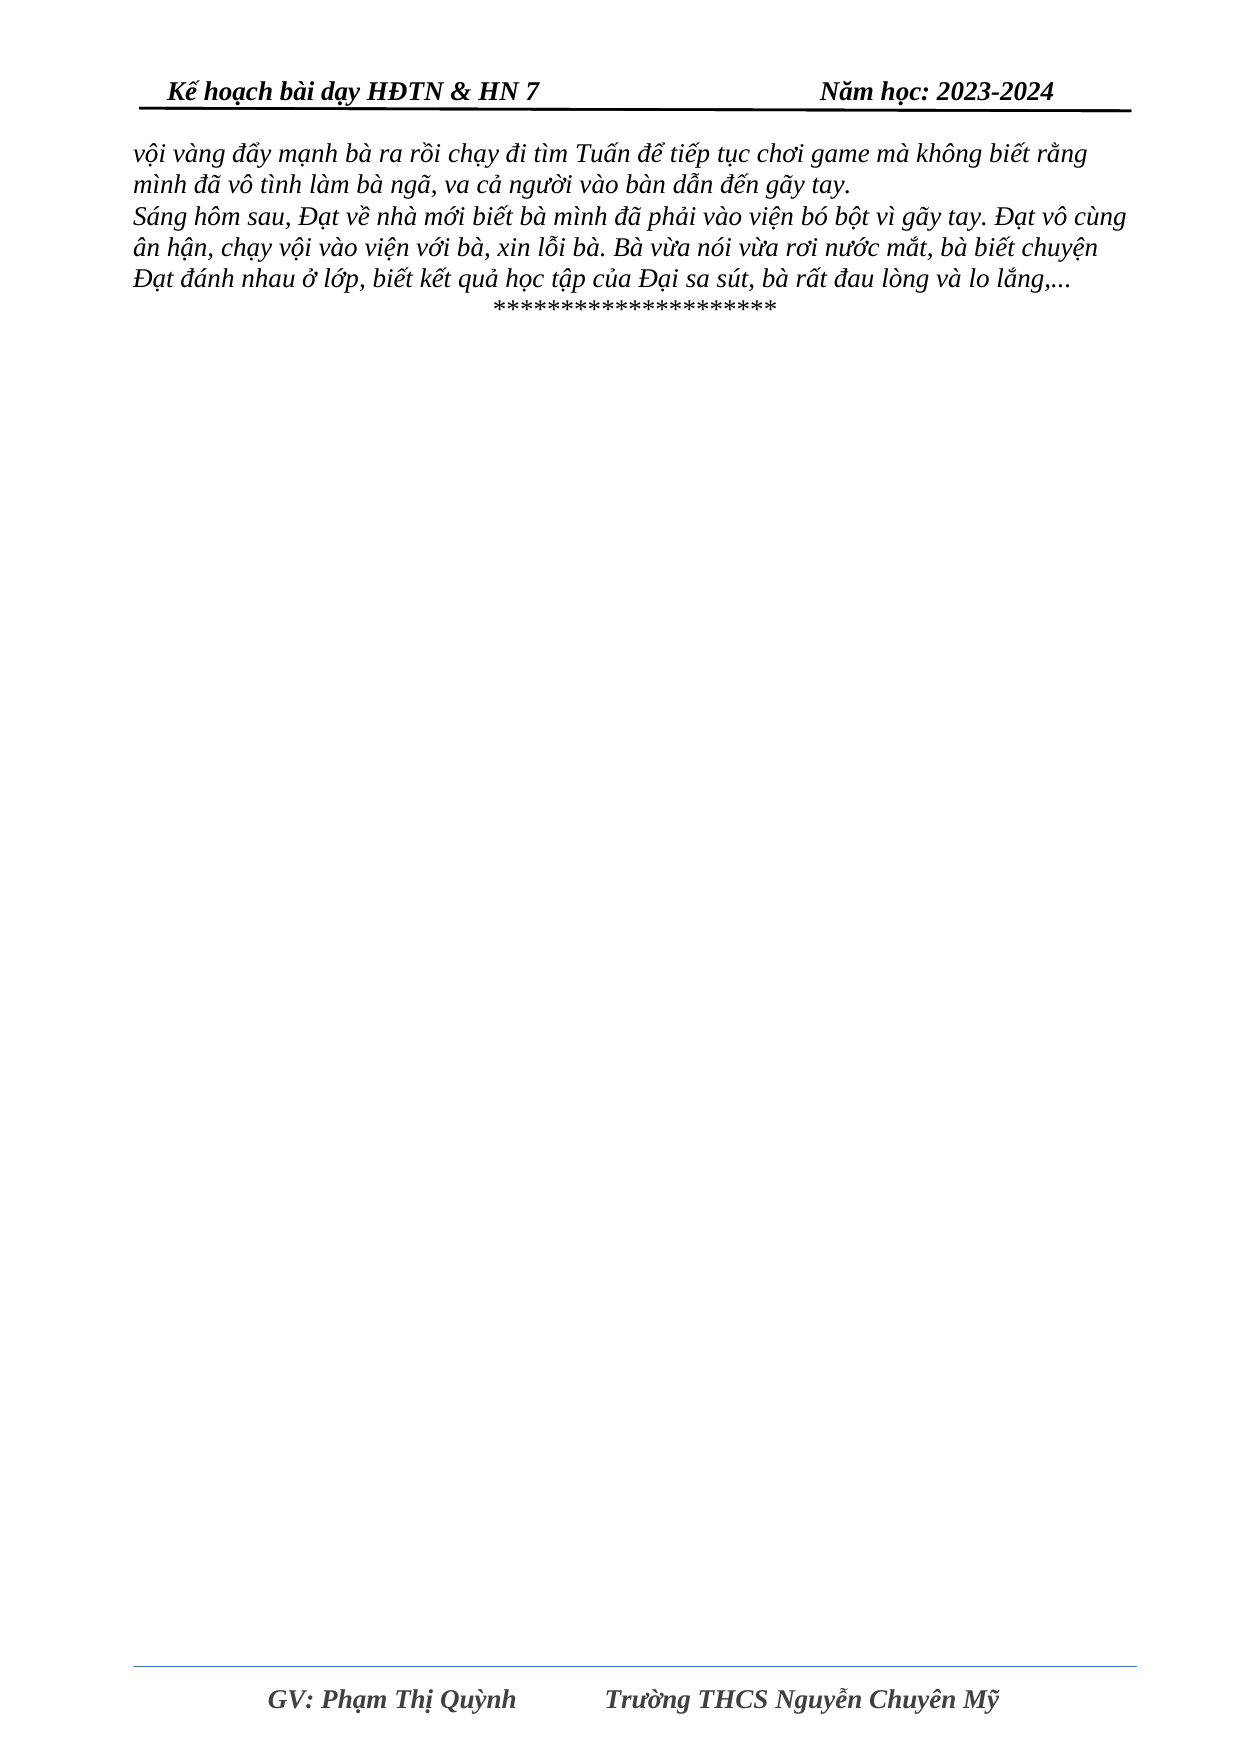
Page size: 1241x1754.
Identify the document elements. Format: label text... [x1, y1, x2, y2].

text ********************* [133, 293, 1137, 324]
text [133, 137, 1137, 199]
text Sáng hôm sau, Đạt về nhà mới biết bà mình đã phải vào viện bó bột vì gãy tay. Đạt vô cùng ân hận, chạy vội vào viện với bà, xin lỗi bà. Bà vừa nói vừa rơi nước mắt, bà biết chuyện Đạt đánh nhau ở lớp, biết kết quả học tập của Đại sa sút, bà rất đau lòng và lo lắng,... [133, 199, 1137, 293]
